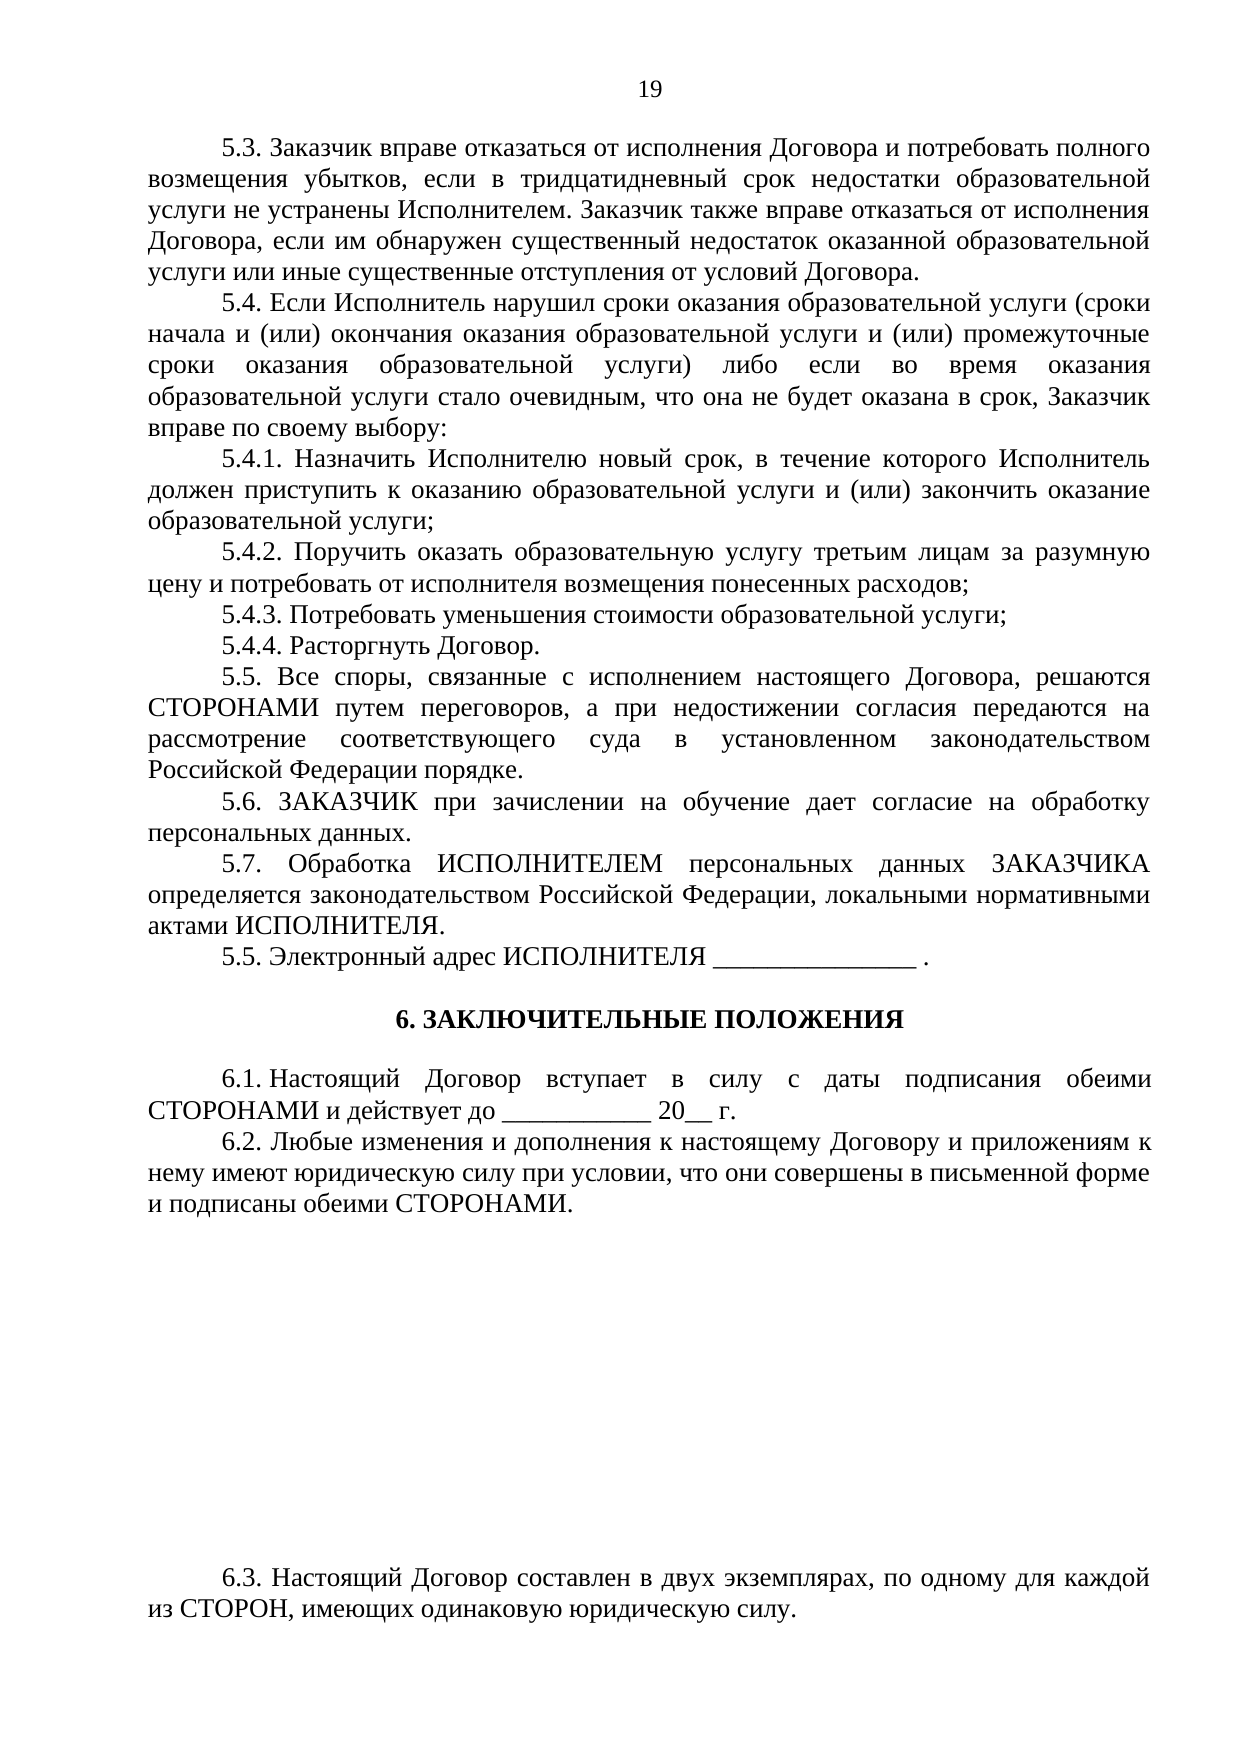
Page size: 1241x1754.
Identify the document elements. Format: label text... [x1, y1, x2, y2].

text 5.4.1. Назначить Исполнителю новый срок, в течение которого Исполнитель должен приступить к оказанию образовательной услуги и (или) закончить оказание образовательной услуги; [148, 442, 1152, 536]
text 6.3. Настоящий Договор составлен в двух экземплярах, по одному для каждой из СТОРОН, имеющих одинаковую юридическую силу. [148, 1561, 1152, 1623]
text 5.5. Электронный адрес ИСПОЛНИТЕЛЯ _______________ . [148, 940, 1152, 972]
text 6. ЗАКЛЮЧИТЕЛЬНЫЕ ПОЛОЖЕНИЯ [148, 1003, 1152, 1034]
text 6.2. Любые изменения и дополнения к настоящему Договору и приложениям к нему имеют юридическую силу при условии, что они совершены в письменной форме и подписаны обеими СТОРОНАМИ. [148, 1125, 1152, 1218]
text 5.6. ЗАКАЗЧИК при зачислении на обучение дает согласие на обработку персональных данных. [148, 785, 1152, 847]
text 5.5. Все споры, связанные с исполнением настоящего Договора, решаются СТОРОНАМИ путем переговоров, а при недостижении согласия передаются на рассмотрение соответствующего суда в установленном законодательством Российской Федерации порядке. [148, 660, 1152, 785]
text 5.4.2. Поручить оказать образовательную услугу третьим лицам за разумную цену и потребовать от исполнителя возмещения понесенных расходов; [148, 536, 1152, 598]
text 5.7. Обработка ИСПОЛНИТЕЛЕМ персональных данных ЗАКАЗЧИКА определяется законодательством Российской Федерации, локальными нормативными актами ИСПОЛНИТЕЛЯ. [148, 847, 1152, 940]
text 5.3. Заказчик вправе отказаться от исполнения Договора и потребовать полного возмещения убытков, если в тридцатидневный срок недостатки образовательной услуги не устранены Исполнителем. Заказчик также вправе отказаться от исполнения Договора, если им обнаружен существенный недостаток оказанной образовательной услуги или иные существенные отступления от условий Договора. [148, 131, 1152, 286]
text 5.4.4. Расторгнуть Договор. [148, 629, 1152, 660]
text 5.4.3. Потребовать уменьшения стоимости образовательной услуги; [148, 598, 1152, 629]
text 5.4. Если Исполнитель нарушил сроки оказания образовательной услуги (сроки начала и (или) окончания оказания образовательной услуги и (или) промежуточные сроки оказания образовательной услуги) либо если во время оказания образовательной услуги стало очевидным, что она не будет оказана в срок, Заказчик вправе по своему выбору: [148, 286, 1152, 442]
text 6.1. Настоящий Договор вступает в силу с даты подписания обеими СТОРОНАМИ и действует до ___________ 20__ г. [148, 1063, 1152, 1125]
